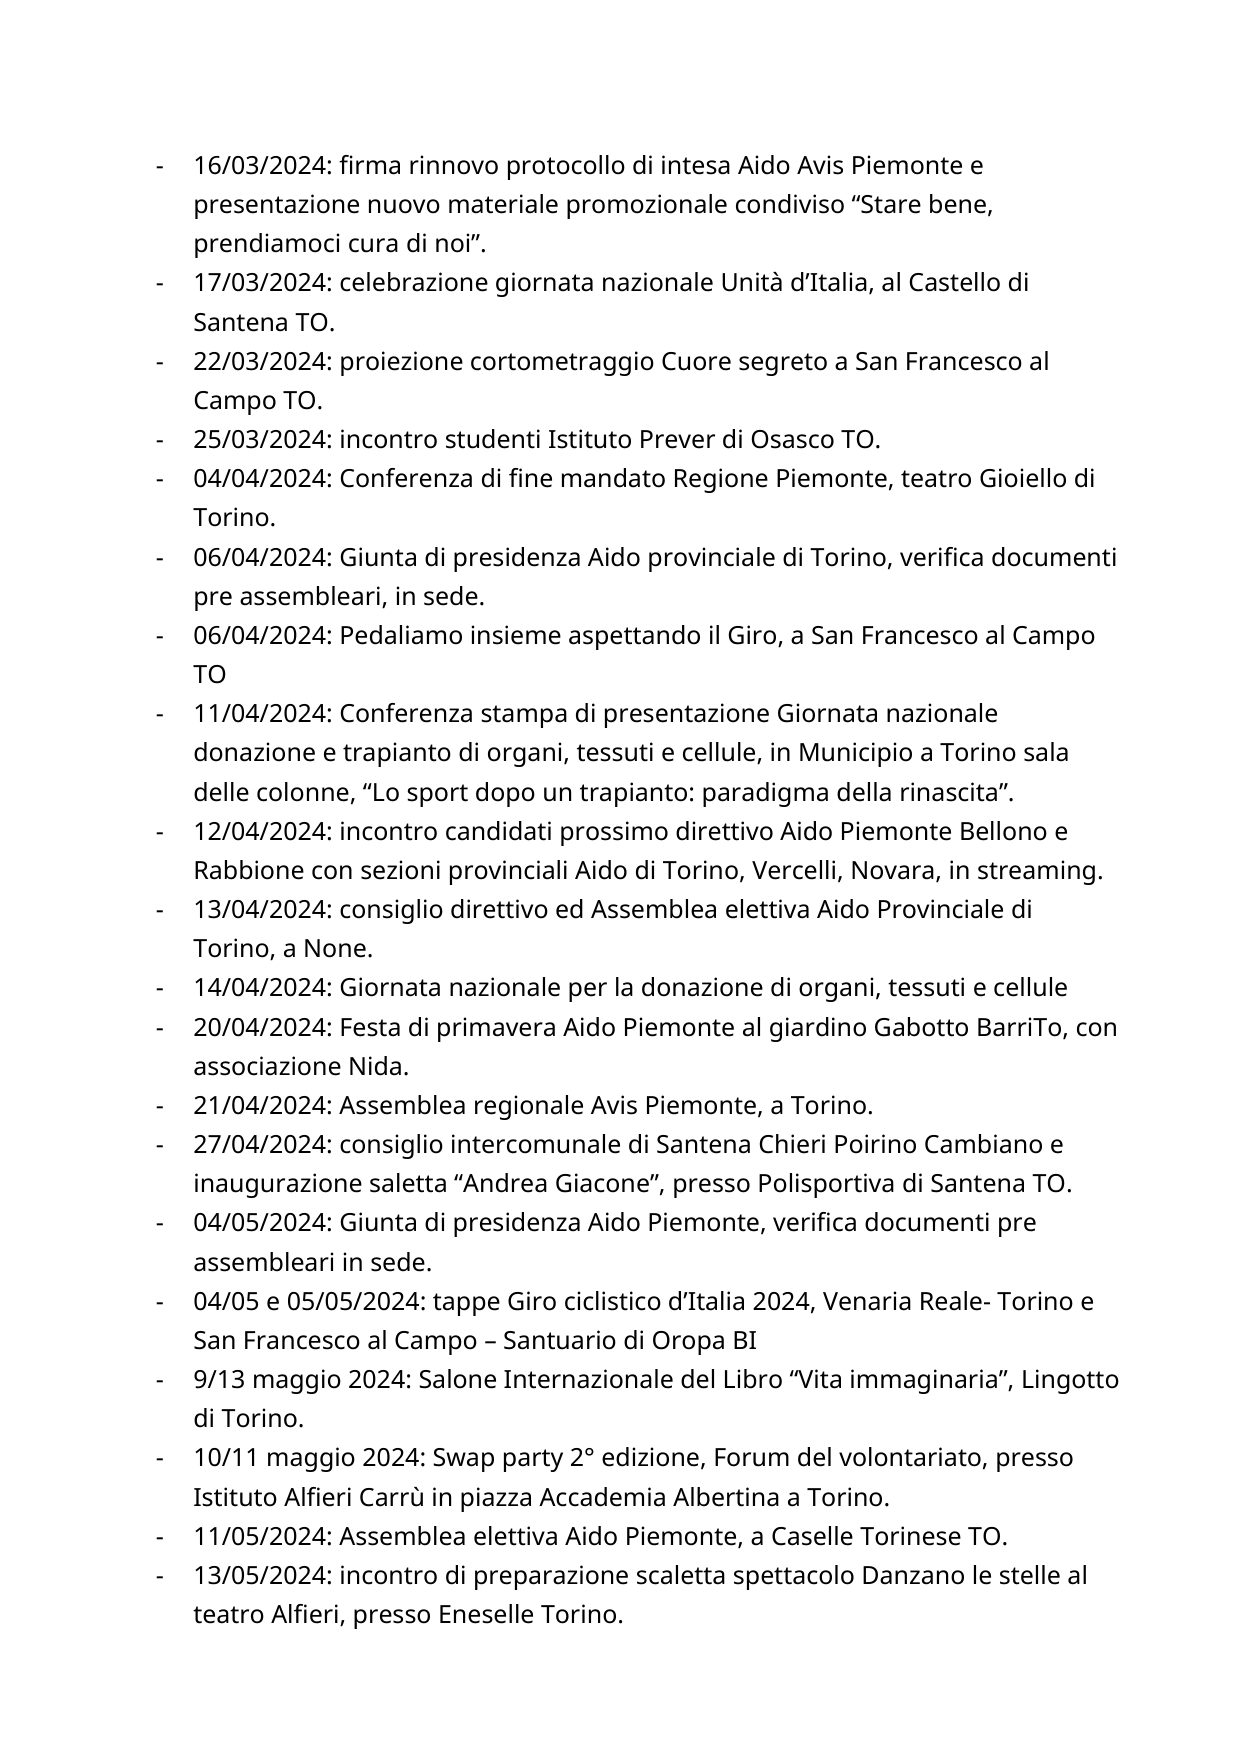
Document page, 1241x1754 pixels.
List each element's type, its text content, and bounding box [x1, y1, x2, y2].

list 10/11 maggio 2024: Swap party 2° edizione, Forum del volontariato, presso Istituto Alfieri Carrù in piazza Accademia Albertina a Torino. [156, 1440, 1122, 1513]
list 06/04/2024: Giunta di presidenza Aido provinciale di Torino, verifica documenti pre assembleari, in sede. [156, 539, 1122, 612]
list 13/05/2024: incontro di preparazione scaletta spettacolo Danzano le stelle al teatro Alfieri, presso Eneselle Torino. [156, 1558, 1122, 1631]
list 9/13 maggio 2024: Salone Internazionale del Libro “Vita immaginaria”, Lingotto di Torino. [156, 1362, 1122, 1435]
list 06/04/2024: Pedaliamo insieme aspettando il Giro, a San Francesco al Campo TO [156, 618, 1122, 691]
list 11/04/2024: Conferenza stampa di presentazione Giornata nazionale donazione e trapianto di organi, tessuti e cellule, in Municipio a Torino sala delle colonne, “Lo sport dopo un trapianto: paradigma della rinascita”. [156, 696, 1122, 808]
list 20/04/2024: Festa di primavera Aido Piemonte al giardino Gabotto BarriTo, con associazione Nida. [156, 1009, 1122, 1082]
list 04/05 e 05/05/2024: tappe Giro ciclistico d’Italia 2024, Venaria Reale- Torino e San Francesco al Campo – Santuario di Oropa BI [156, 1283, 1122, 1357]
list 21/04/2024: Assemblea regionale Avis Piemonte, a Torino. [156, 1088, 1122, 1122]
list 11/05/2024: Assemblea elettiva Aido Piemonte, a Caselle Torinese TO. [156, 1518, 1122, 1552]
list 13/04/2024: consiglio direttivo ed Assemblea elettiva Aido Provinciale di Torino, a None. [156, 892, 1122, 965]
list 14/04/2024: Giornata nazionale per la donazione di organi, tessuti e cellule [156, 970, 1122, 1004]
list 04/05/2024: Giunta di presidenza Aido Piemonte, verifica documenti pre assembleari in sede. [156, 1205, 1122, 1278]
list 16/03/2024: firma rinnovo protocollo di intesa Aido Avis Piemonte e presentazione nuovo materiale promozionale condiviso “Stare bene, prendiamoci cura di noi”. [156, 148, 1122, 260]
list 27/04/2024: consiglio intercomunale di Santena Chieri Poirino Cambiano e inaugurazione saletta “Andrea Giacone”, presso Polisportiva di Santena TO. [156, 1127, 1122, 1200]
list 12/04/2024: incontro candidati prossimo direttivo Aido Piemonte Bellono e Rabbione con sezioni provinciali Aido di Torino, Vercelli, Novara, in streaming. [156, 813, 1122, 887]
list 04/04/2024: Conferenza di fine mandato Regione Piemonte, teatro Gioiello di Torino. [156, 461, 1122, 534]
list 25/03/2024: incontro studenti Istituto Prever di Osasco TO. [156, 422, 1122, 456]
list 17/03/2024: celebrazione giornata nazionale Unità d’Italia, al Castello di Santena TO. [156, 265, 1122, 338]
list 22/03/2024: proiezione cortometraggio Cuore segreto a San Francesco al Campo TO. [156, 343, 1122, 417]
